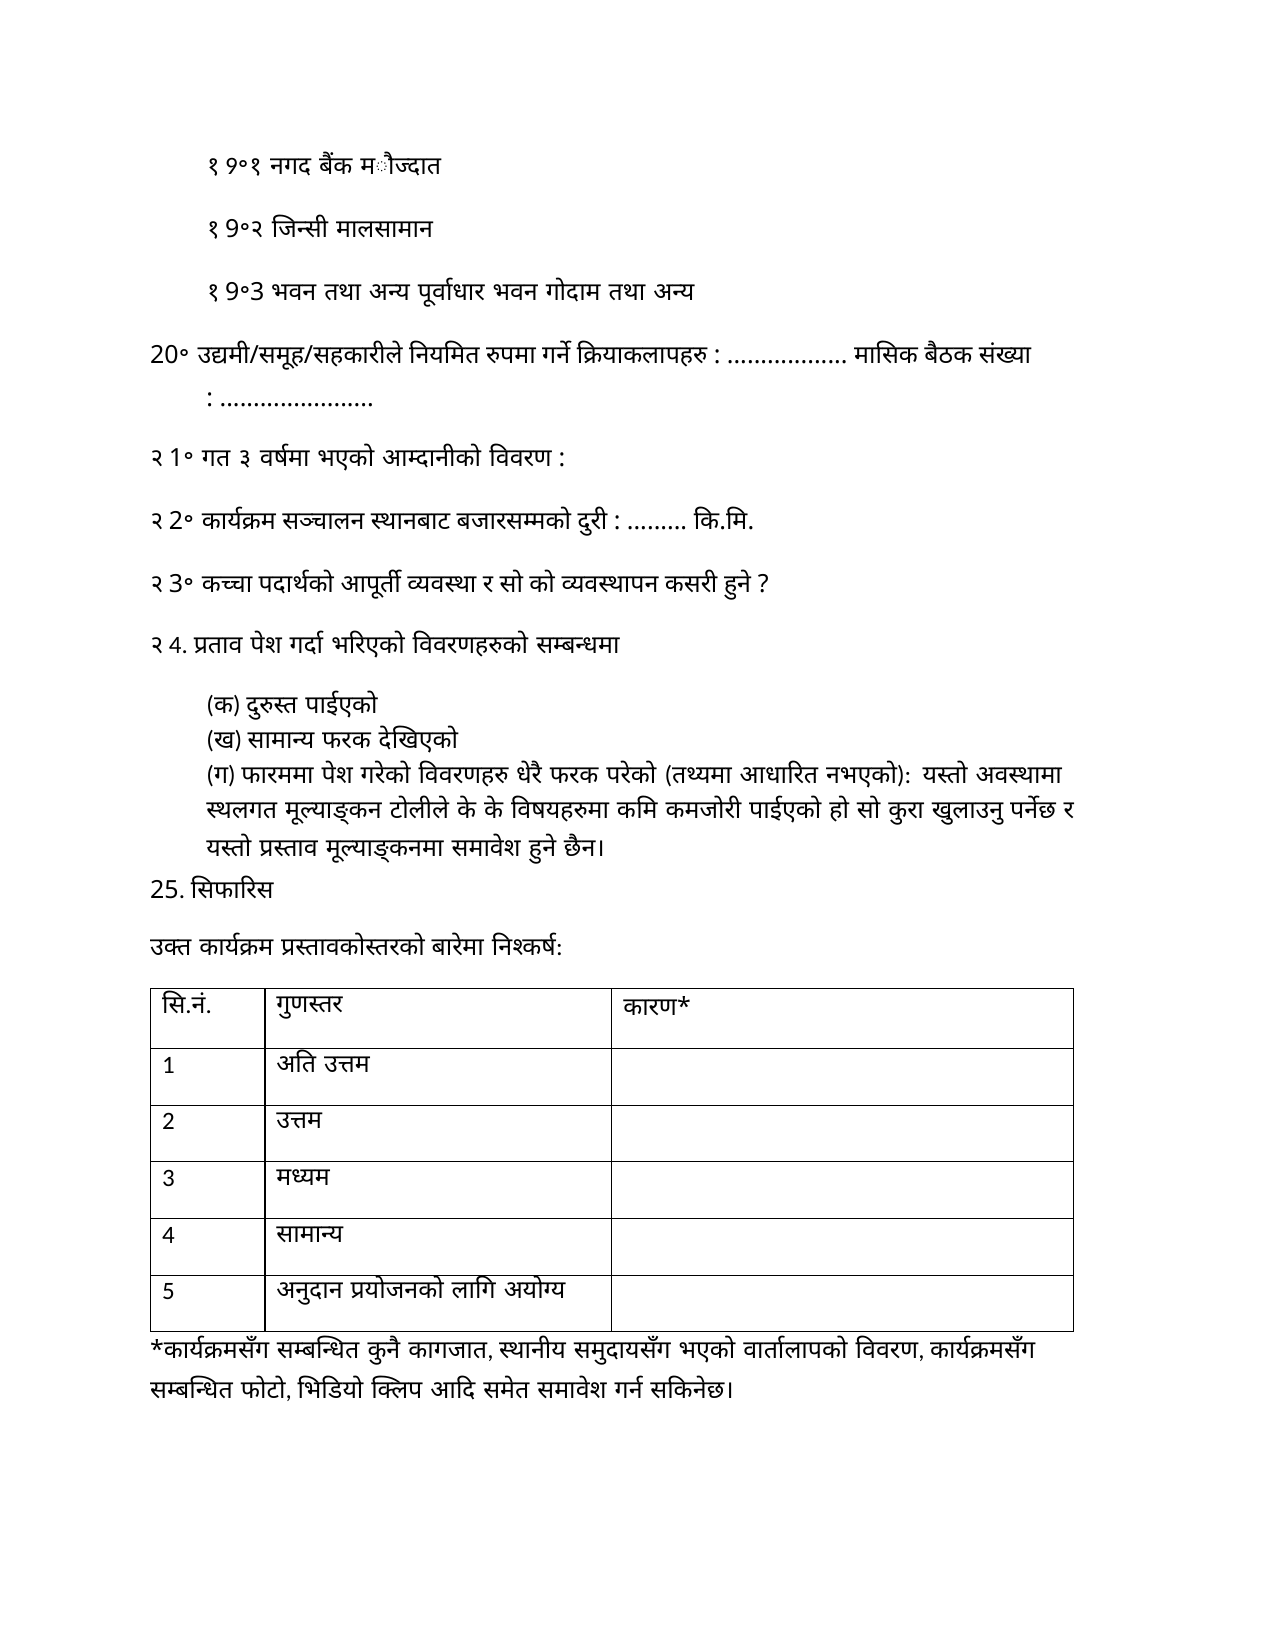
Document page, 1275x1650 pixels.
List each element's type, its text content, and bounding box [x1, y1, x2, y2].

text २4. प्रताव पेश गर्दा भरिएको विवरणहरुको सम्बन्धमा [150, 629, 1125, 664]
list (ग) फारममा पेश गरेको विवरणहरु धेरै फरक परेको (तथ्यमा आधारित नभएको): यस्तो अवस्थामा स्थलगत मूल्याङ्कन टोलीले के के विषयहरुमा कमि कमजोरी पाईएको हो सो कुरा खुलाउनु पर्नेछ र यस्तो प्रस्ताव मूल्याङ्कनमा समावेश हुने छैन। [206, 759, 1125, 867]
text उक्त कार्यक्रम प्रस्तावकोस्तरको बारेमा निश्कर्ष: [150, 932, 1125, 962]
table_cell 4 [151, 1219, 264, 1274]
text १9॰3 भवन तथा अन्य पूर्वाधार भवन गोदाम तथा अन्य [206, 274, 1125, 311]
table_cell 3 [151, 1162, 264, 1218]
text १9॰१ नगद बैंक मौज्दात [206, 150, 1125, 184]
text 20॰ उद्यमी/समूह/सहकारीले नियमित रुपमा गर्ने क्रियाकलापहरु : .................. मासिक बैठक संख्या : ....................... [150, 337, 1125, 413]
table_cell उत्तम [266, 1106, 611, 1161]
table_cell [612, 1162, 1073, 1218]
table_cell मध्यम [266, 1162, 611, 1218]
table_cell [612, 1219, 1073, 1274]
text 25. सिफारिस [150, 872, 1125, 906]
text २1॰ गत ३ वर्षमा भएको आम्दानीको विवरण : [150, 439, 1125, 476]
list (ख) सामान्य फरक देखिएको [206, 724, 1125, 755]
table_cell 5 [151, 1276, 264, 1331]
text *कार्यक्रमसँग सम्बन्धित कुनै कागजात, स्थानीय समुदायसँग भएको वार्तालापको विवरण, कार्यक्रमसँग सम्बन्धित फोटो, भिडियो क्लिप आदि समेत समावेश गर्न सकिनेछ। [150, 1332, 1125, 1408]
table_cell अति उत्तम [266, 1049, 611, 1104]
text २3॰ कच्चा पदार्थको आपूर्ती व्यवस्था र सो को व्यवस्थापन कसरी हुने ? [150, 566, 1125, 603]
text १9॰२ जिन्सी मालसामान [206, 210, 1125, 247]
table_cell सामान्य [266, 1219, 611, 1274]
table_cell 2 [151, 1106, 264, 1161]
table_header गुणस्तर [266, 989, 611, 1048]
text २2॰ कार्यक्रम सञ्चालन स्थानबाट बजारसम्मको दुरी : ......... कि.मि. [150, 502, 1125, 539]
table_cell [612, 1276, 1073, 1331]
list (क) दुरुस्त पाईएको [206, 689, 1125, 720]
table_cell [612, 1049, 1073, 1104]
table_header सि.नं. [151, 989, 264, 1048]
table_header कारण* [612, 989, 1073, 1048]
table_cell अनुदान प्रयोजनको लागि अयोग्य [266, 1276, 611, 1331]
table_cell [612, 1106, 1073, 1161]
table_cell 1 [151, 1049, 264, 1104]
